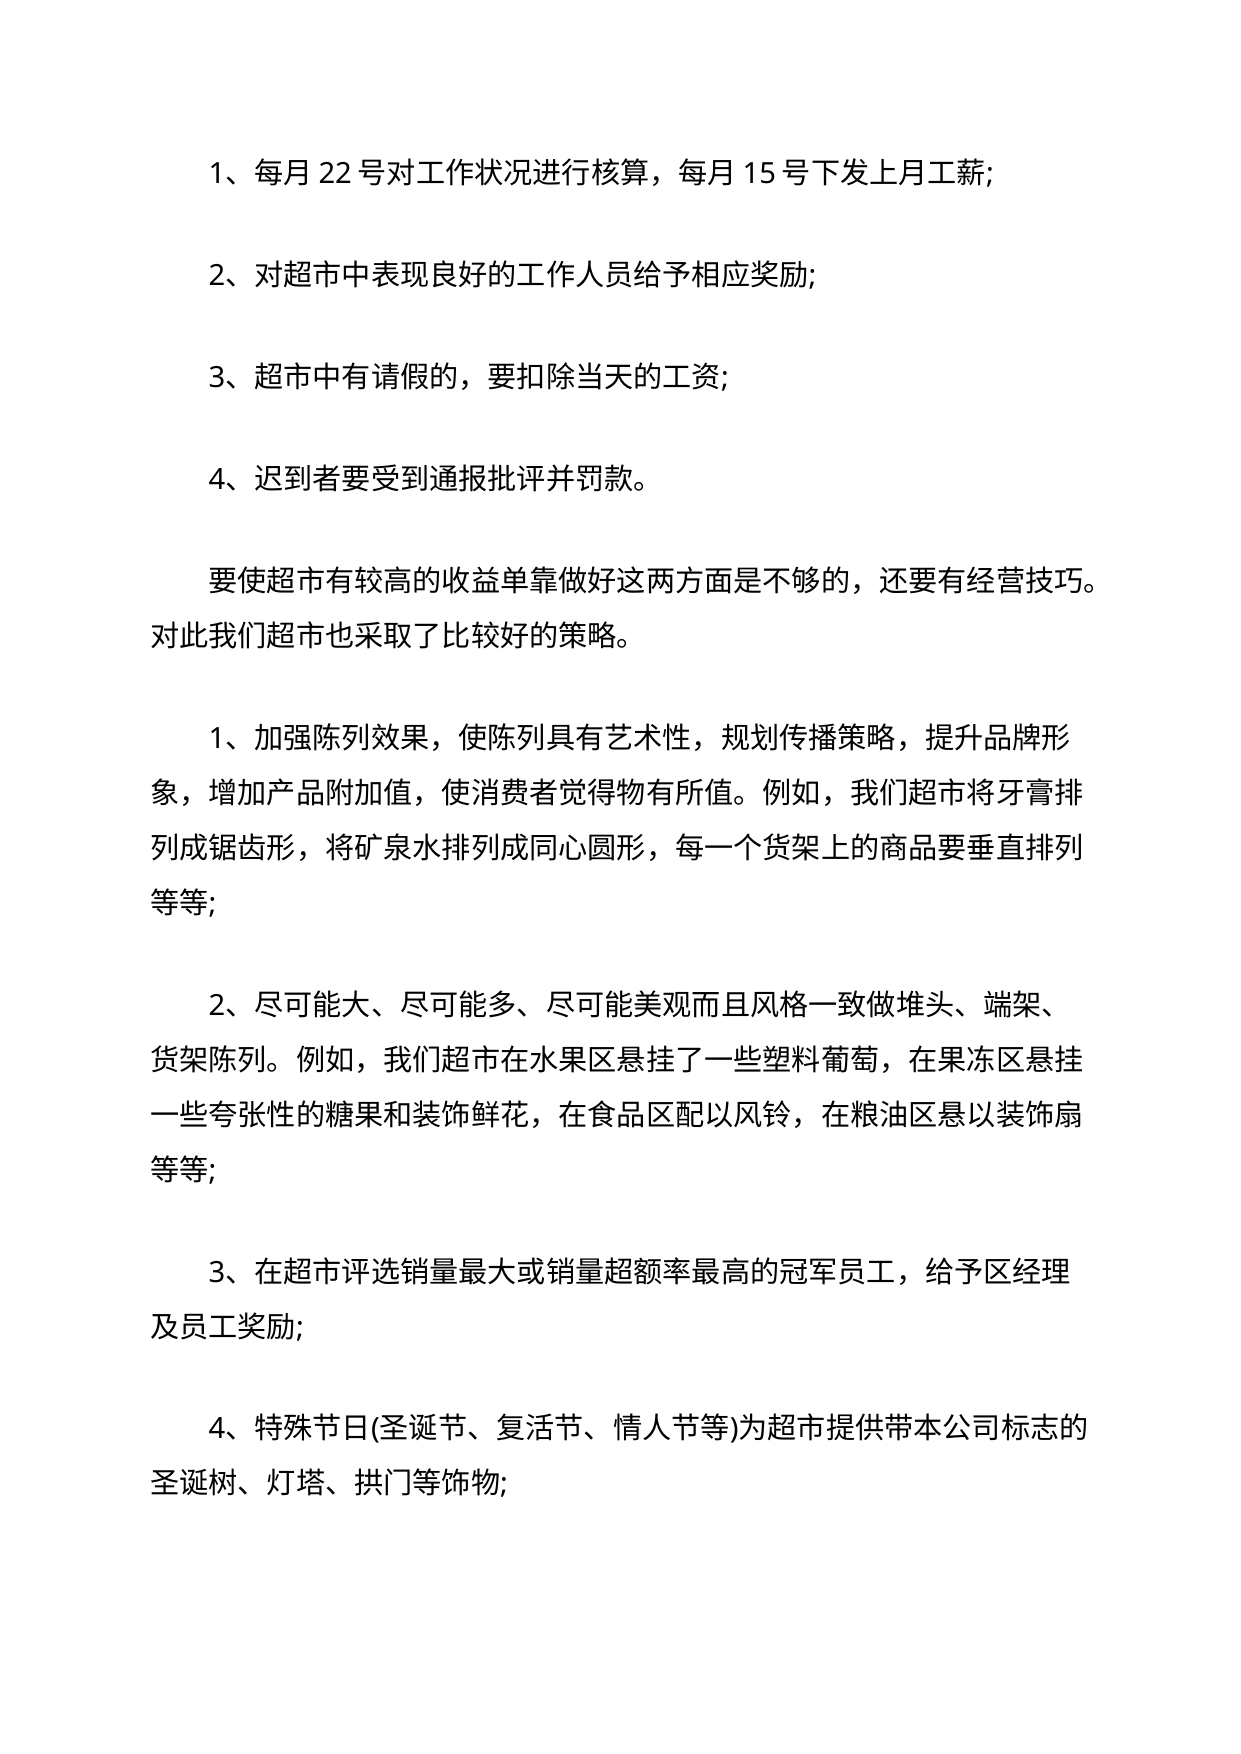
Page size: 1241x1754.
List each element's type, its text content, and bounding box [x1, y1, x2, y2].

text 3、在超市评选销量最大或销量超额率最高的冠军员工，给予区经理及员工奖励; [150, 1248, 1090, 1346]
text 4、特殊节日(圣诞节、复活节、情人节等)为超市提供带本公司标志的圣诞树、灯塔、拱门等饰物; [150, 1405, 1090, 1502]
text 2、对超市中表现良好的工作人员给予相应奖励; [150, 252, 1090, 294]
text 3、超市中有请假的，要扣除当天的工资; [150, 354, 1090, 396]
text 要使超市有较高的收益单靠做好这两方面是不够的，还要有经营技巧。对此我们超市也采取了比较好的策略。 [150, 558, 1090, 655]
text 2、尽可能大、尽可能多、尽可能美观而且风格一致做堆头、端架、货架陈列。例如，我们超市在水果区悬挂了一些塑料葡萄，在果冻区悬挂一些夸张性的糖果和装饰鲜花，在食品区配以风铃，在粮油区悬以装饰扇等等; [150, 981, 1090, 1188]
text 1、加强陈列效果，使陈列具有艺术性，规划传播策略，提升品牌形象，增加产品附加值，使消费者觉得物有所值。例如，我们超市将牙膏排列成锯齿形，将矿泉水排列成同心圆形，每一个货架上的商品要垂直排列等等; [150, 714, 1090, 922]
text 1、每月22号对工作状况进行核算，每月15号下发上月工薪; [150, 150, 1090, 192]
text 4、迟到者要受到通报批评并罚款。 [150, 456, 1090, 498]
